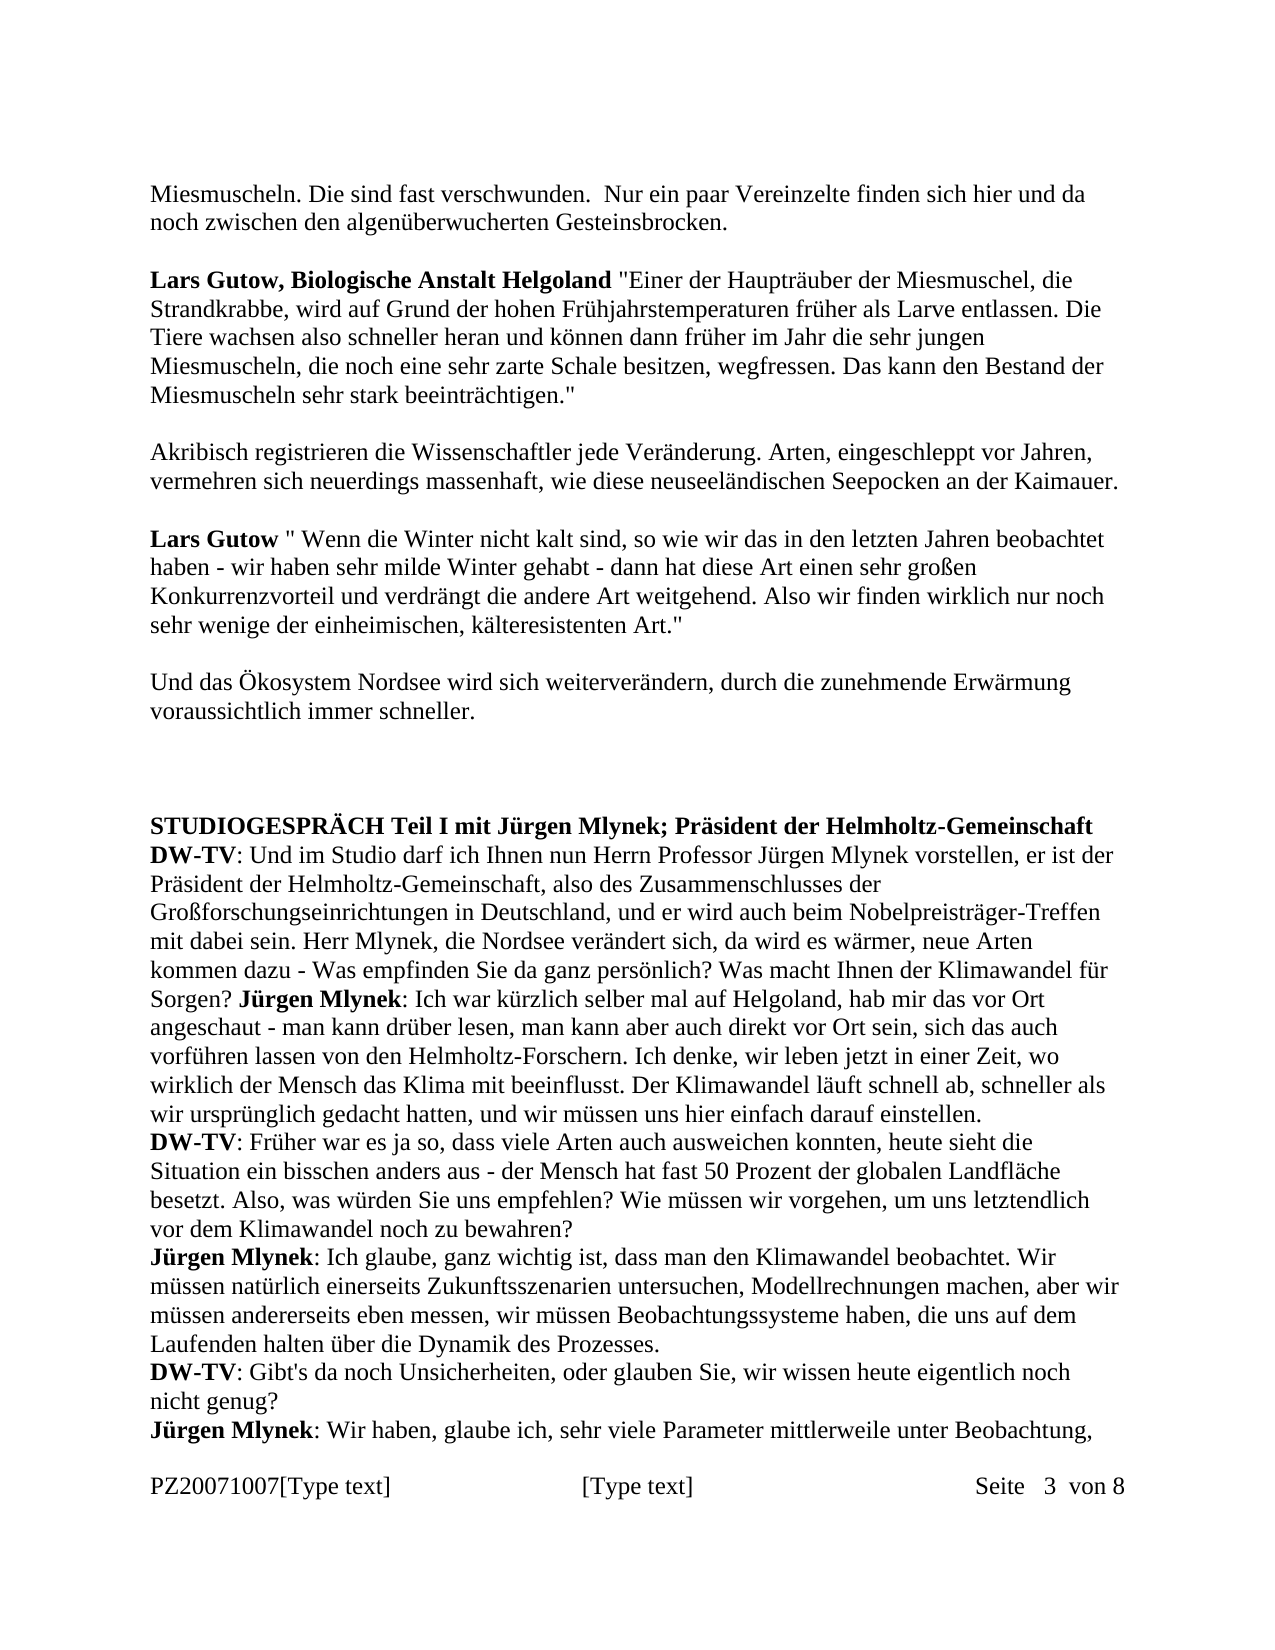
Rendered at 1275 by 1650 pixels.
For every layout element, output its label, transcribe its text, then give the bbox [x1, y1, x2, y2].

text DW-TV: Früher war es ja so, dass viele Arten auch ausweichen konnten, heute sieht die Situation ein bisschen anders aus - der Mensch hat fast 50 Prozent der globalen Landfläche besetzt. Also, was würden Sie uns empfehlen? Wie müssen wir vorgehen, um uns letztendlich vor dem Klimawandel noch zu bewahren? [150, 1127, 1125, 1242]
text Akribisch registrieren die Wissenschaftler jede Veränderung. Arten, eingeschleppt vor Jahren, vermehren sich neuerdings massenhaft, wie diese neuseeländischen Seepocken an der Kaimauer. [150, 437, 1125, 495]
text STUDIOGESPRÄCH Teil I mit Jürgen Mlynek; Präsident der Helmholtz-Gemeinschaft DW-TV: Und im Studio darf ich Ihnen nun Herrn Professor Jürgen Mlynek vorstellen, er ist der Präsident der Helmholtz-Gemeinschaft, also des Zusammenschlusses der Großforschungseinrichtungen in Deutschland, und er wird auch beim Nobelpreisträger-Treffen mit dabei sein. Herr Mlynek, die Nordsee verändert sich, da wird es wärmer, neue Arten kommen dazu - Was empfinden Sie da ganz persönlich? Was macht Ihnen der Klimawandel für Sorgen? Jürgen Mlynek: Ich war kürzlich selber mal auf Helgoland, hab mir das vor Ort angeschaut - man kann drüber lesen, man kann aber auch direkt vor Ort sein, sich das auch vorführen lassen von den Helmholtz-Forschern. Ich denke, wir leben jetzt in einer Zeit, wo wirklich der Mensch das Klima mit beeinflusst. Der Klimawandel läuft schnell ab, schneller als wir ursprünglich gedacht hatten, und wir müssen uns hier einfach darauf einstellen. [150, 811, 1125, 1127]
text Und das Ökosystem Nordsee wird sich weiterverändern, durch die zunehmende Erwärmung voraussichtlich immer schneller. [150, 667, 1125, 725]
text Jürgen Mlynek: Ich glaube, ganz wichtig ist, dass man den Klimawandel beobachtet. Wir müssen natürlich einerseits Zukunftsszenarien untersuchen, Modellrechnungen machen, aber wir müssen andererseits eben messen, wir müssen Beobachtungssysteme haben, die uns auf dem Laufenden halten über die Dynamik des Prozesses. [150, 1242, 1125, 1357]
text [150, 1415, 1125, 1444]
text DW-TV: Gibt's da noch Unsicherheiten, oder glauben Sie, wir wissen heute eigentlich noch nicht genug? [150, 1357, 1125, 1415]
text Lars Gutow " Wenn die Winter nicht kalt sind, so wie wir das in den letzten Jahren beobachtet haben - wir haben sehr milde Winter gehabt - dann hat diese Art einen sehr großen Konkurrenzvorteil und verdrängt die andere Art weitgehend. Also wir finden wirklich nur noch sehr wenige der einheimischen, kälteresistenten Art." [150, 524, 1125, 639]
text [150, 179, 1125, 236]
text Lars Gutow, Biologische Anstalt Helgoland "Einer der Haupträuber der Miesmuschel, die Strandkrabbe, wird auf Grund der hohen Frühjahrstemperaturen früher als Larve entlassen. Die Tiere wachsen also schneller heran und können dann früher im Jahr die sehr jungen Miesmuscheln, die noch eine sehr zarte Schale besitzen, wegfressen. Das kann den Bestand der Miesmuscheln sehr stark beeinträchtigen." [150, 265, 1125, 409]
